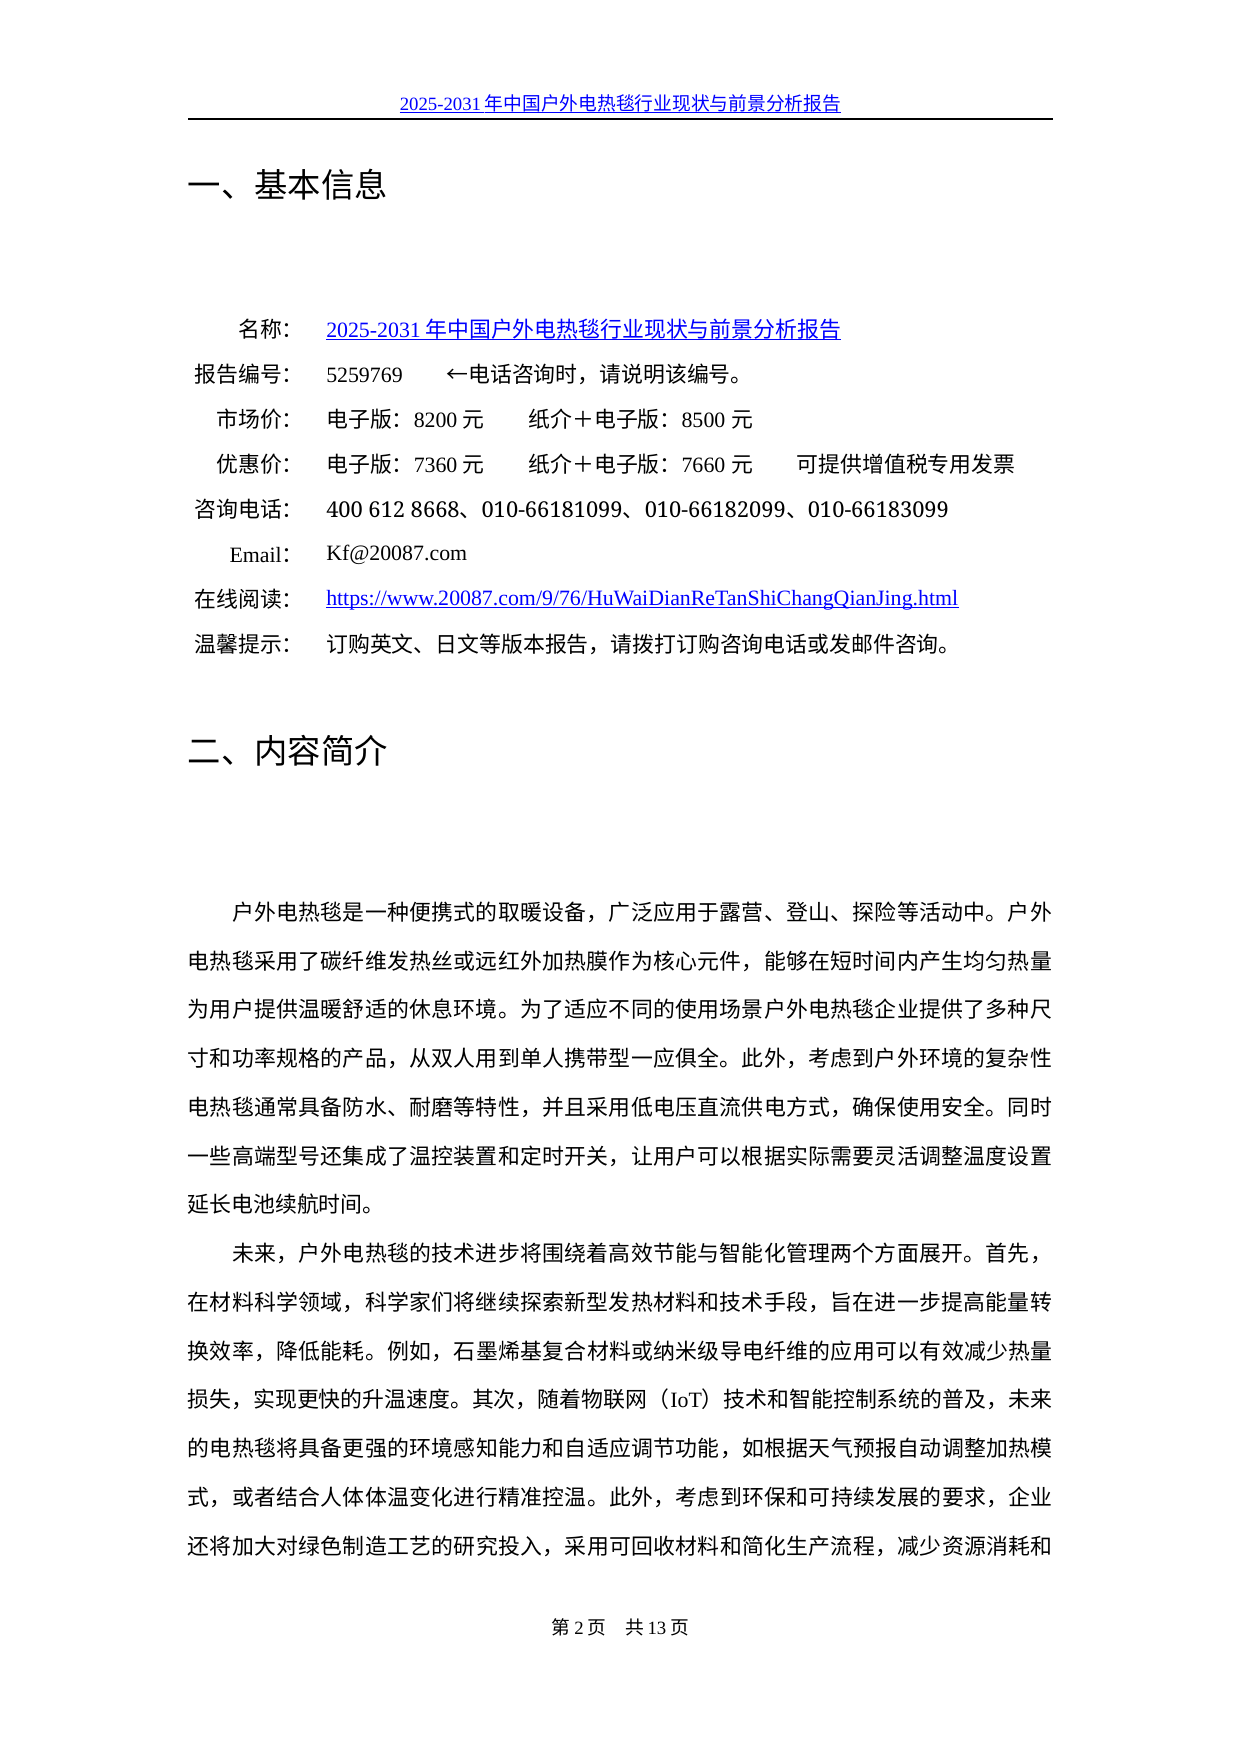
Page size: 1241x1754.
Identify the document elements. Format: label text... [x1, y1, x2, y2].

table_header 2025-2031年中国户外电热毯行业现状与前景分析报告 [315, 312, 1073, 357]
table_cell Email： [167, 537, 315, 582]
title 一、基本信息 [187, 150, 1053, 215]
table_cell 5259769 ←电话咨询时，请说明该编号。 [315, 357, 1073, 402]
table_cell 咨询电话： [167, 492, 315, 537]
table_cell 市场价： [167, 402, 315, 447]
table_header 名称： [167, 312, 315, 357]
table_cell 电子版：8200 元 纸介＋电子版：8500 元 [315, 402, 1073, 447]
table_cell 订购英文、日文等版本报告，请拨打订购咨询电话或发邮件咨询。 [315, 627, 1073, 672]
table_cell 温馨提示： [167, 627, 315, 672]
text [187, 894, 1053, 1561]
table_cell 报告编号： [167, 357, 315, 402]
title 二、内容简介 [187, 717, 1053, 782]
table_cell 电子版：7360 元 纸介＋电子版：7660 元 可提供增值税专用发票 [315, 447, 1073, 492]
table_cell 在线阅读： [167, 582, 315, 627]
table_cell Kf@20087.com [315, 537, 1073, 582]
table_cell [315, 582, 1073, 627]
table_cell 优惠价： [167, 447, 315, 492]
table_cell 400 612 8668、010-66181099、010-66182099、010-66183099 [315, 492, 1073, 537]
